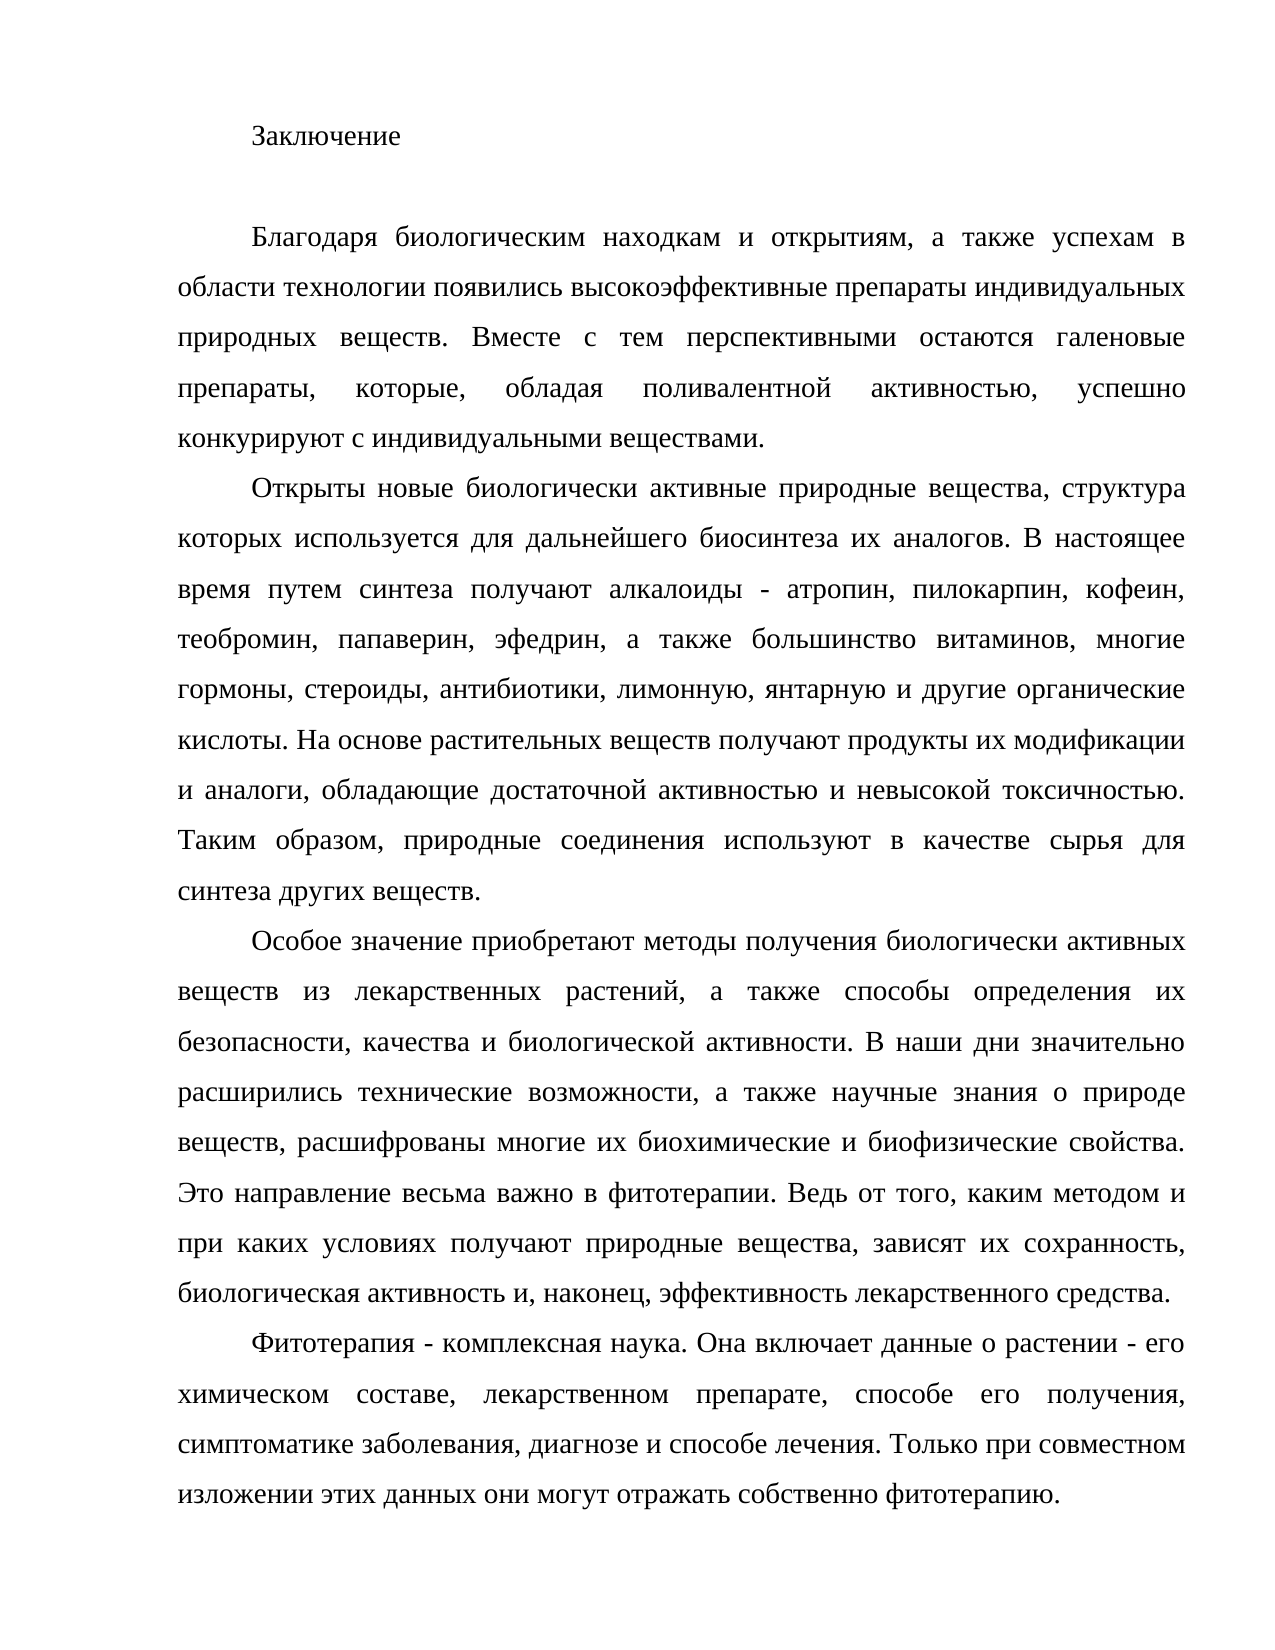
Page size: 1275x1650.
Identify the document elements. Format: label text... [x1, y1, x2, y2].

text Заключение [177, 118, 1186, 152]
text Особое значение приобретают методы получения биологически активных веществ из лекарственных растений, а также способы определения их безопасности, качества и биологической активности. В наши дни значительно расширились технические возможности, а также научные знания о природе веществ, расшифрованы многие их биохимические и биофизические свойства. Это направление весьма важно в фитотерапии. Ведь от того, каким методом и при каких условиях получают природные вещества, зависят их сохранность, биологическая активность и, наконец, эффективность лекарственного средства. [177, 923, 1186, 1309]
text Открыты новые биологически активные природные вещества, структура которых используется для дальнейшего биосинтеза их аналогов. В настоящее время путем синтеза получают алкалоиды - атропин, пилокарпин, кофеин, теобромин, папаверин, эфедрин, а также большинство витаминов, многие гормоны, стероиды, антибиотики, лимонную, янтарную и другие органические кислоты. На основе растительных веществ получают продукты их модификации и аналоги, обладающие достаточной активностью и невысокой токсичностью. Таким образом, природные соединения используют в качестве сырья для синтеза других веществ. [177, 470, 1186, 906]
text Благодаря биологическим находкам и открытиям, а также успехам в области технологии появились высокоэффективные препараты индивидуальных природных веществ. Вместе с тем перспективными остаются галеновые препараты, которые, обладая поливалентной активностью, успешно конкурируют с индивидуальными веществами. [177, 219, 1186, 453]
text Фитотерапия - комплексная наука. Она включает данные о растении - его химическом составе, лекарственном препарате, способе его получения, симптоматике заболевания, диагнозе и способе лечения. Только при совместном изложении этих данных они могут отражать собственно фитотерапию. [177, 1326, 1186, 1510]
